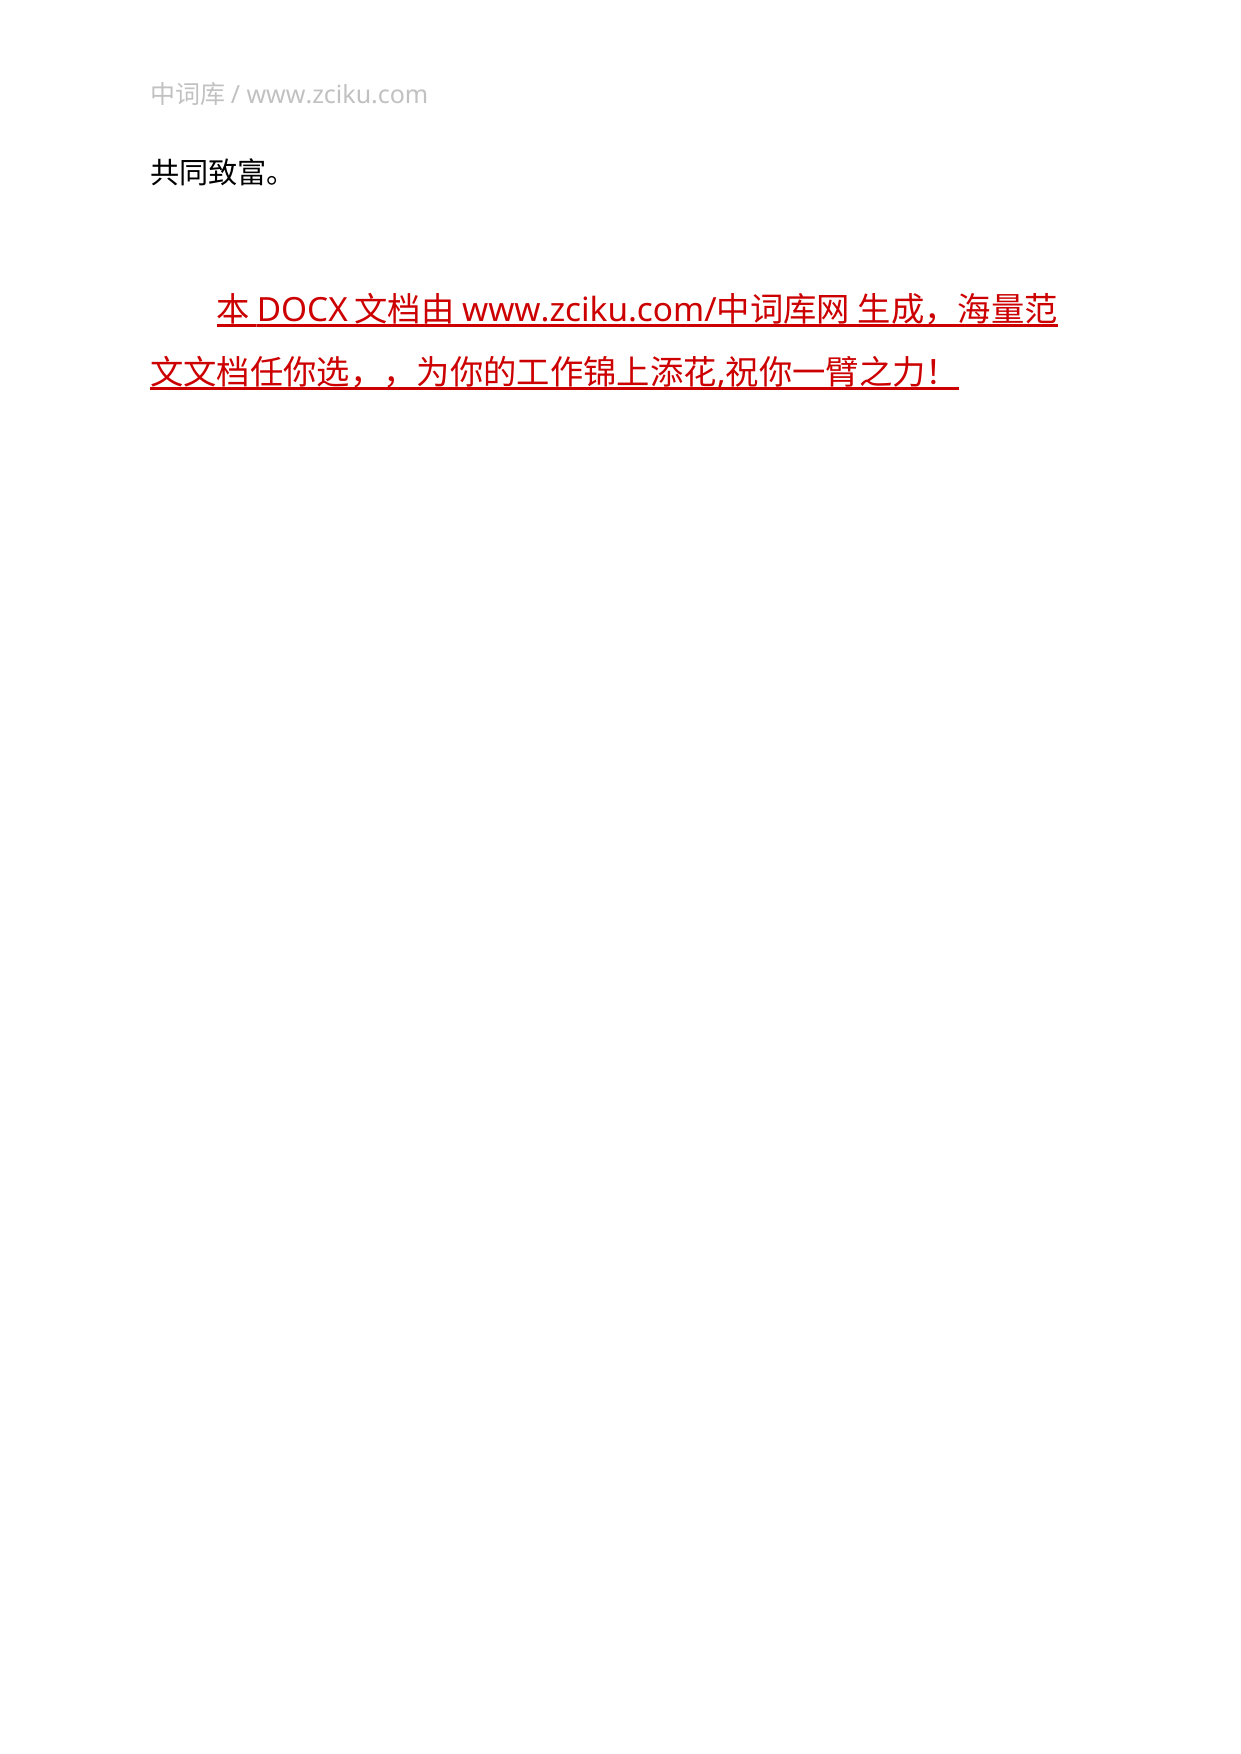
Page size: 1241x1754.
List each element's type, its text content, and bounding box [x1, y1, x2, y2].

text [150, 150, 1090, 192]
text 本DOCX文档由 www.zciku.com/中词库网 生成，海量范文文档任你选，，为你的工作锦上添花,祝你一臂之力！ [150, 283, 1090, 394]
